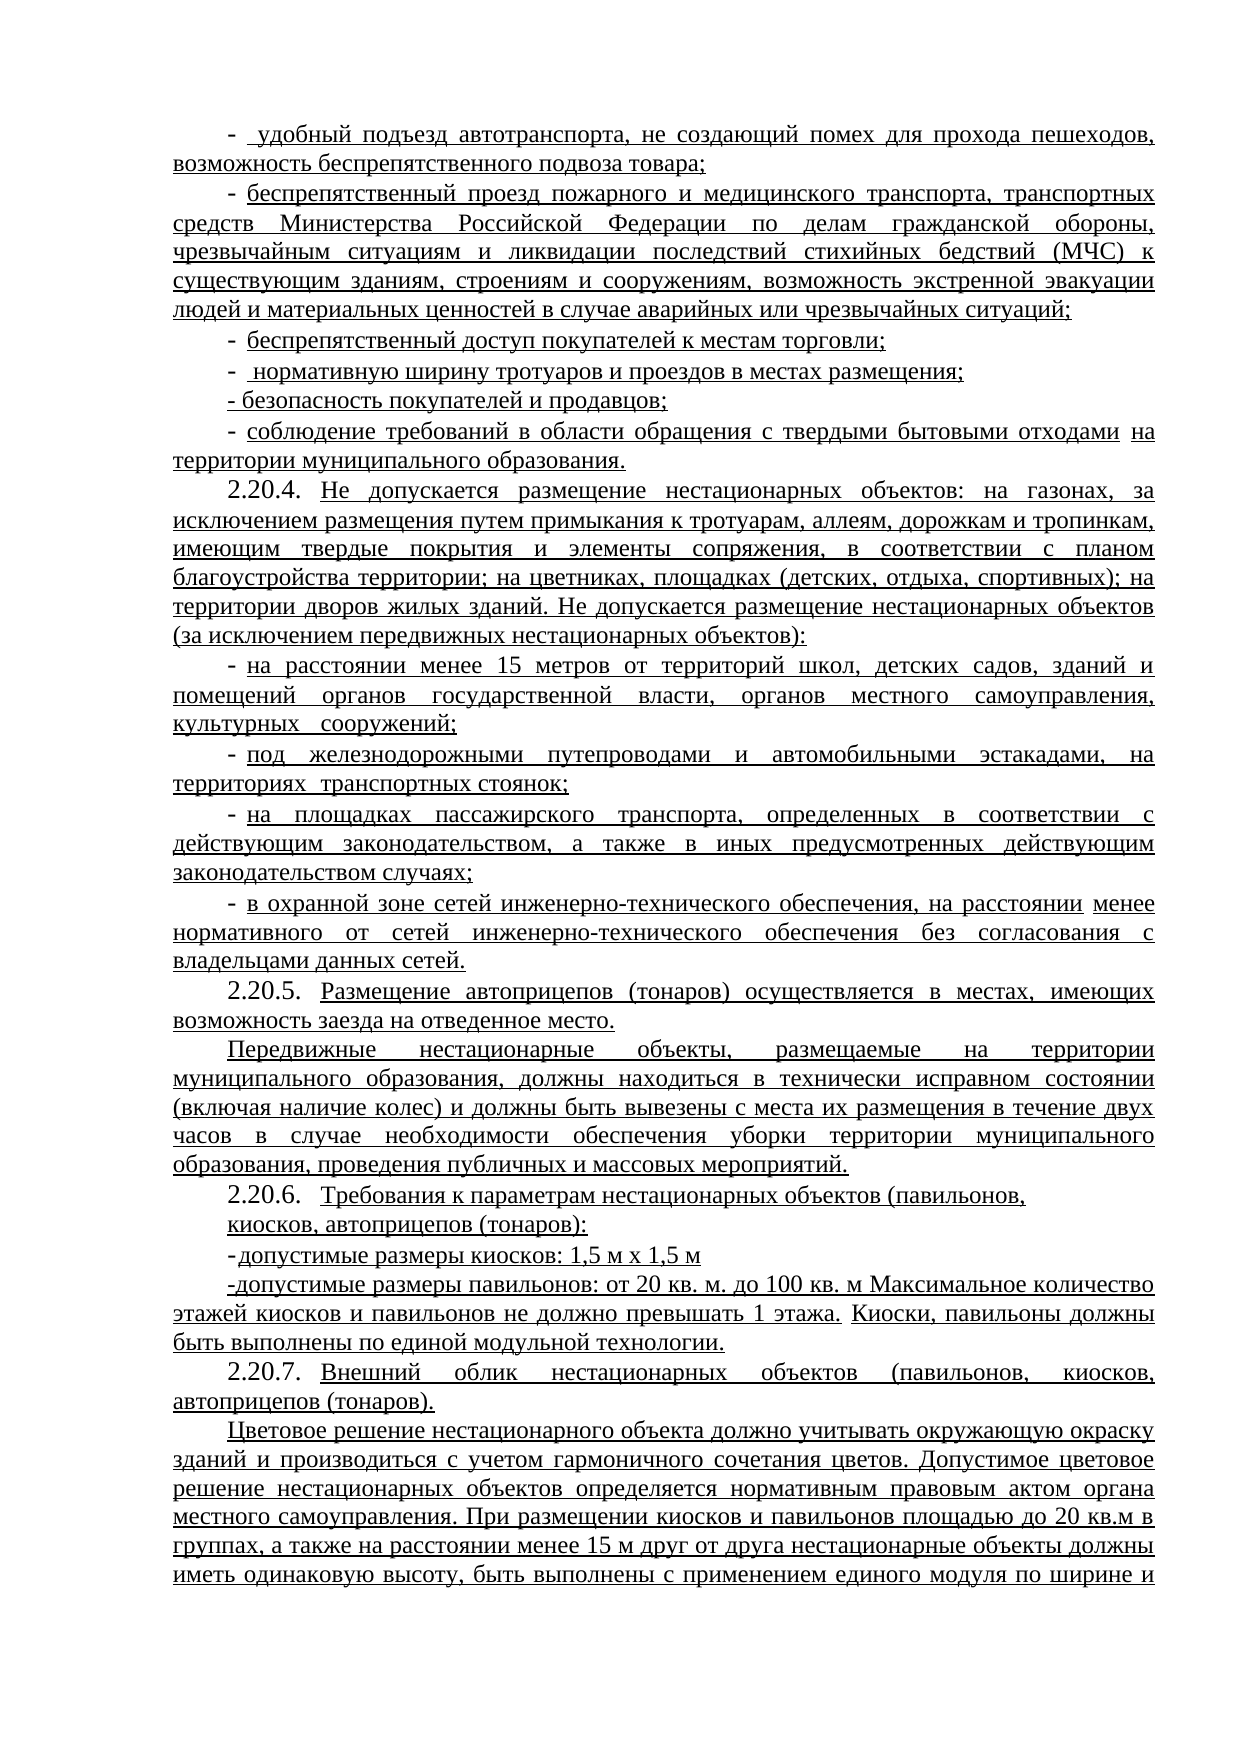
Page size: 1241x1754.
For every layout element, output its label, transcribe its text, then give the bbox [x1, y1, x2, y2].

list соблюдение требований в области обращения с твердыми бытовыми отходами на территории муниципального образования. [173, 414, 1155, 474]
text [173, 1557, 1155, 1584]
text Передвижные нестационарные объекты, размещаемые на территории муниципального образования, должны находиться в технически исправном состоянии (включая наличие колес) и должны быть вывезены с места их размещения в течение двух часов в случае необходимости обеспечения уборки территории муниципального образования, проведения публичных и массовых мероприятий. [173, 1147, 1155, 1178]
list Требования к параметрам нестационарных объектов (павильонов, [173, 1178, 1155, 1209]
list беспрепятственный проезд пожарного и медицинского транспорта, транспортных средств Министерства Российской Федерации по делам гражданской обороны, чрезвычайным ситуациям и ликвидации последствий стихийных бедствий (МЧС) к существующим зданиям, строениям и сооружениям, возможность экстренной эвакуации людей и материальных ценностей в случае аварийных или чрезвычайных ситуаций; [173, 263, 1155, 290]
list в охранной зоне сетей инженерно-технического обеспечения, на расстоянии менее нормативного от сетей инженерно-технического обеспечения без согласования с владельцами данных сетей. [173, 943, 1155, 974]
text Передвижные нестационарные объекты, размещаемые на территории муниципального образования, должны находиться в технически исправном состоянии (включая наличие колес) и должны быть вывезены с места их размещения в течение двух часов в случае необходимости обеспечения уборки территории муниципального образования, проведения публичных и массовых мероприятий. [173, 1034, 1155, 1088]
list Размещение автоприцепов (тонаров) осуществляется в местах, имеющих возможность заезда на отведенное место. [173, 974, 1155, 1034]
list на расстоянии менее 15 метров от территорий школ, детских садов, зданий и помещений органов государственной власти, органов местного самоуправления, культурных сооружений; [173, 648, 1155, 705]
list беспрепятственный проезд пожарного и медицинского транспорта, транспортных средств Министерства Российской Федерации по делам гражданской обороны, чрезвычайным ситуациям и ликвидации последствий стихийных бедствий (МЧС) к существующим зданиям, строениям и сооружениям, возможность экстренной эвакуации людей и материальных ценностей в случае аварийных или чрезвычайных ситуаций; [173, 292, 1155, 323]
list Не допускается размещение нестационарных объектов: на газонах, за исключением размещения путем примыкания к тротуарам, аллеям, дорожкам и тропинкам, имеющим твердые покрытия и элементы сопряжения, в соответствии с планом благоустройства территории; на цветниках, площадках (детских, отдыха, спортивных); на территории дворов жилых зданий. Не допускается размещение нестационарных объектов (за исключением передвижных нестационарных объектов): [173, 617, 1155, 648]
text Передвижные нестационарные объекты, размещаемые на территории муниципального образования, должны находиться в технически исправном состоянии (включая наличие колес) и должны быть вывезены с места их размещения в течение двух часов в случае необходимости обеспечения уборки территории муниципального образования, проведения публичных и массовых мероприятий. [173, 1118, 1155, 1146]
text киосков, автоприцепов (тонаров): [173, 1209, 1155, 1238]
text Передвижные нестационарные объекты, размещаемые на территории муниципального образования, должны находиться в технически исправном состоянии (включая наличие колес) и должны быть вывезены с места их размещения в течение двух часов в случае необходимости обеспечения уборки территории муниципального образования, проведения публичных и массовых мероприятий. [173, 1089, 1155, 1117]
list нормативную ширину тротуаров и проездов в местах размещения; [173, 354, 1155, 385]
list беспрепятственный проезд пожарного и медицинского транспорта, транспортных средств Министерства Российской Федерации по делам гражданской обороны, чрезвычайным ситуациям и ликвидации последствий стихийных бедствий (МЧС) к существующим зданиям, строениям и сооружениям, возможность экстренной эвакуации людей и материальных ценностей в случае аварийных или чрезвычайных ситуаций; [173, 177, 1155, 233]
list удобный подъезд автотранспорта, не создающий помех для прохода пешеходов, возможность беспрепятственного подвоза товара; [173, 117, 1155, 177]
list на площадках пассажирского транспорта, определенных в соответствии с действующим законодательством, а также в иных предусмотренных действующим законодательством случаях; [173, 797, 1155, 853]
list на расстоянии менее 15 метров от территорий школ, детских садов, зданий и помещений органов государственной власти, органов местного самоуправления, культурных сооружений; [173, 706, 1155, 737]
list под железнодорожными путепроводами и автомобильными эстакадами, на территориях транспортных стоянок; [173, 737, 1155, 797]
list Внешний облик нестационарных объектов (павильонов, киосков, автоприцепов (тонаров). [173, 1355, 1155, 1415]
list на площадках пассажирского транспорта, определенных в соответствии с действующим законодательством, а также в иных предусмотренных действующим законодательством случаях; [173, 855, 1155, 886]
list допустимые размеры киосков: 1,5 м х 1,5 м [173, 1238, 1155, 1269]
list Не допускается размещение нестационарных объектов: на газонах, за исключением размещения путем примыкания к тротуарам, аллеям, дорожкам и тропинкам, имеющим твердые покрытия и элементы сопряжения, в соответствии с планом благоустройства территории; на цветниках, площадках (детских, отдыха, спортивных); на территории дворов жилых зданий. Не допускается размещение нестационарных объектов (за исключением передвижных нестационарных объектов): [173, 474, 1155, 530]
list в охранной зоне сетей инженерно-технического обеспечения, на расстоянии менее нормативного от сетей инженерно-технического обеспечения без согласования с владельцами данных сетей. [173, 886, 1155, 942]
list беспрепятственный проезд пожарного и медицинского транспорта, транспортных средств Министерства Российской Федерации по делам гражданской обороны, чрезвычайным ситуациям и ликвидации последствий стихийных бедствий (МЧС) к существующим зданиям, строениям и сооружениям, возможность экстренной эвакуации людей и материальных ценностей в случае аварийных или чрезвычайных ситуаций; [173, 234, 1155, 261]
list беспрепятственный доступ покупателей к местам торговли; [173, 323, 1155, 354]
text -допустимые размеры павильонов: от 20 кв. м. до 100 кв. м Максимальное количество этажей киосков и павильонов не должно превышать 1 этажа. Киоски, павильоны должны быть выполнены по единой модульной технологии. [173, 1269, 1155, 1355]
text - безопасность покупателей и продавцов; [227, 385, 1155, 414]
